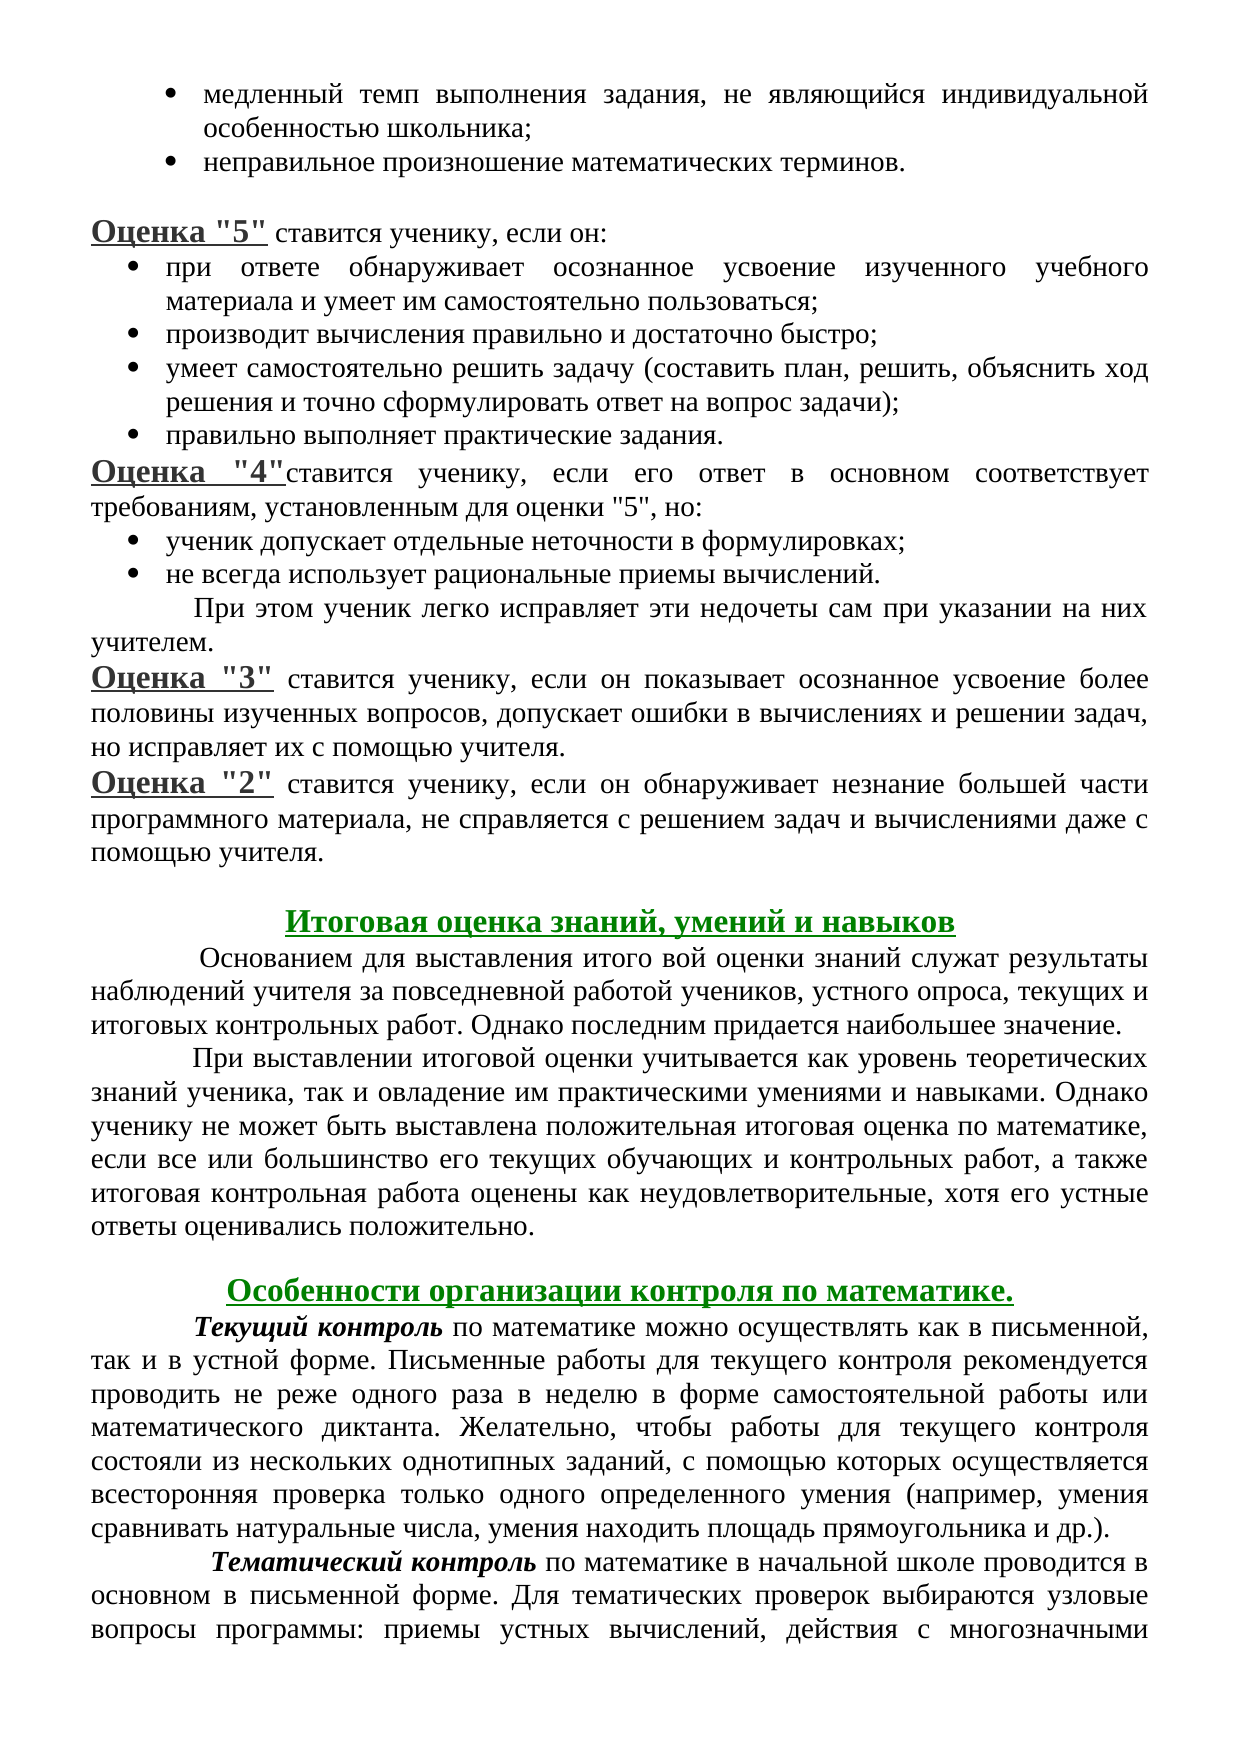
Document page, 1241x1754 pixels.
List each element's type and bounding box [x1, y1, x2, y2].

table_cell [75, 75, 1165, 1646]
